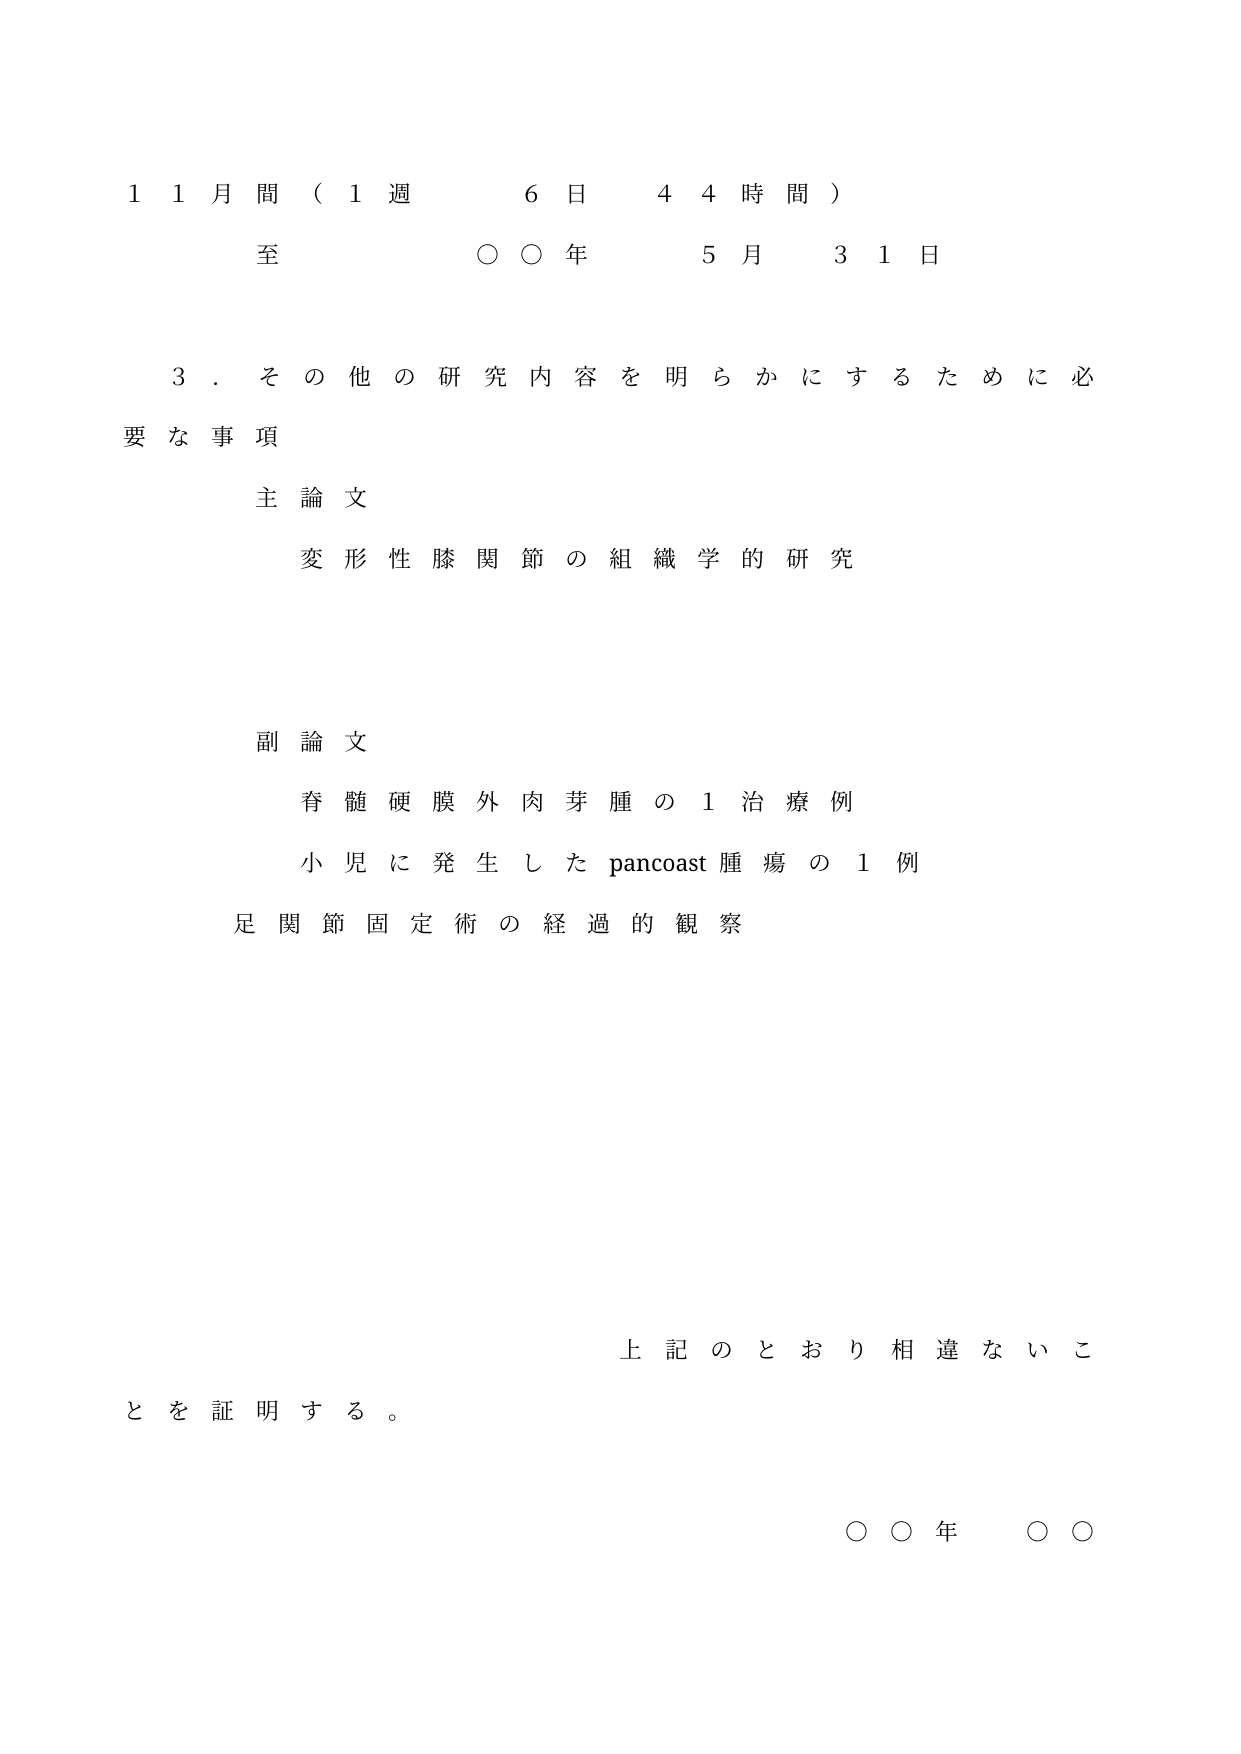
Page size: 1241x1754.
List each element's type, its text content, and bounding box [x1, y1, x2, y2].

text 主論文 [123, 466, 1117, 527]
text 脊髄硬膜外肉芽腫の１治療例 [123, 771, 1117, 831]
text 足関節固定術の経過的観察 [123, 892, 1117, 953]
text ３．その他の研究内容を明らかにするために必要な事項 [123, 345, 1117, 466]
text 至 ○○年 ５月 ３１日 [123, 223, 1117, 284]
text 上記のとおり相違ないことを証明する。 [123, 1318, 1117, 1440]
text ○○年 ○○月 ○○日 [123, 1501, 1117, 1561]
text １１月間（１週 ６日 ４４時間） [123, 162, 1117, 223]
text 副論文 [123, 710, 1117, 771]
text 小児に発生したpancoast腫瘍の１例 [123, 831, 1117, 892]
text 変形性膝関節の組織学的研究 [123, 527, 1117, 588]
